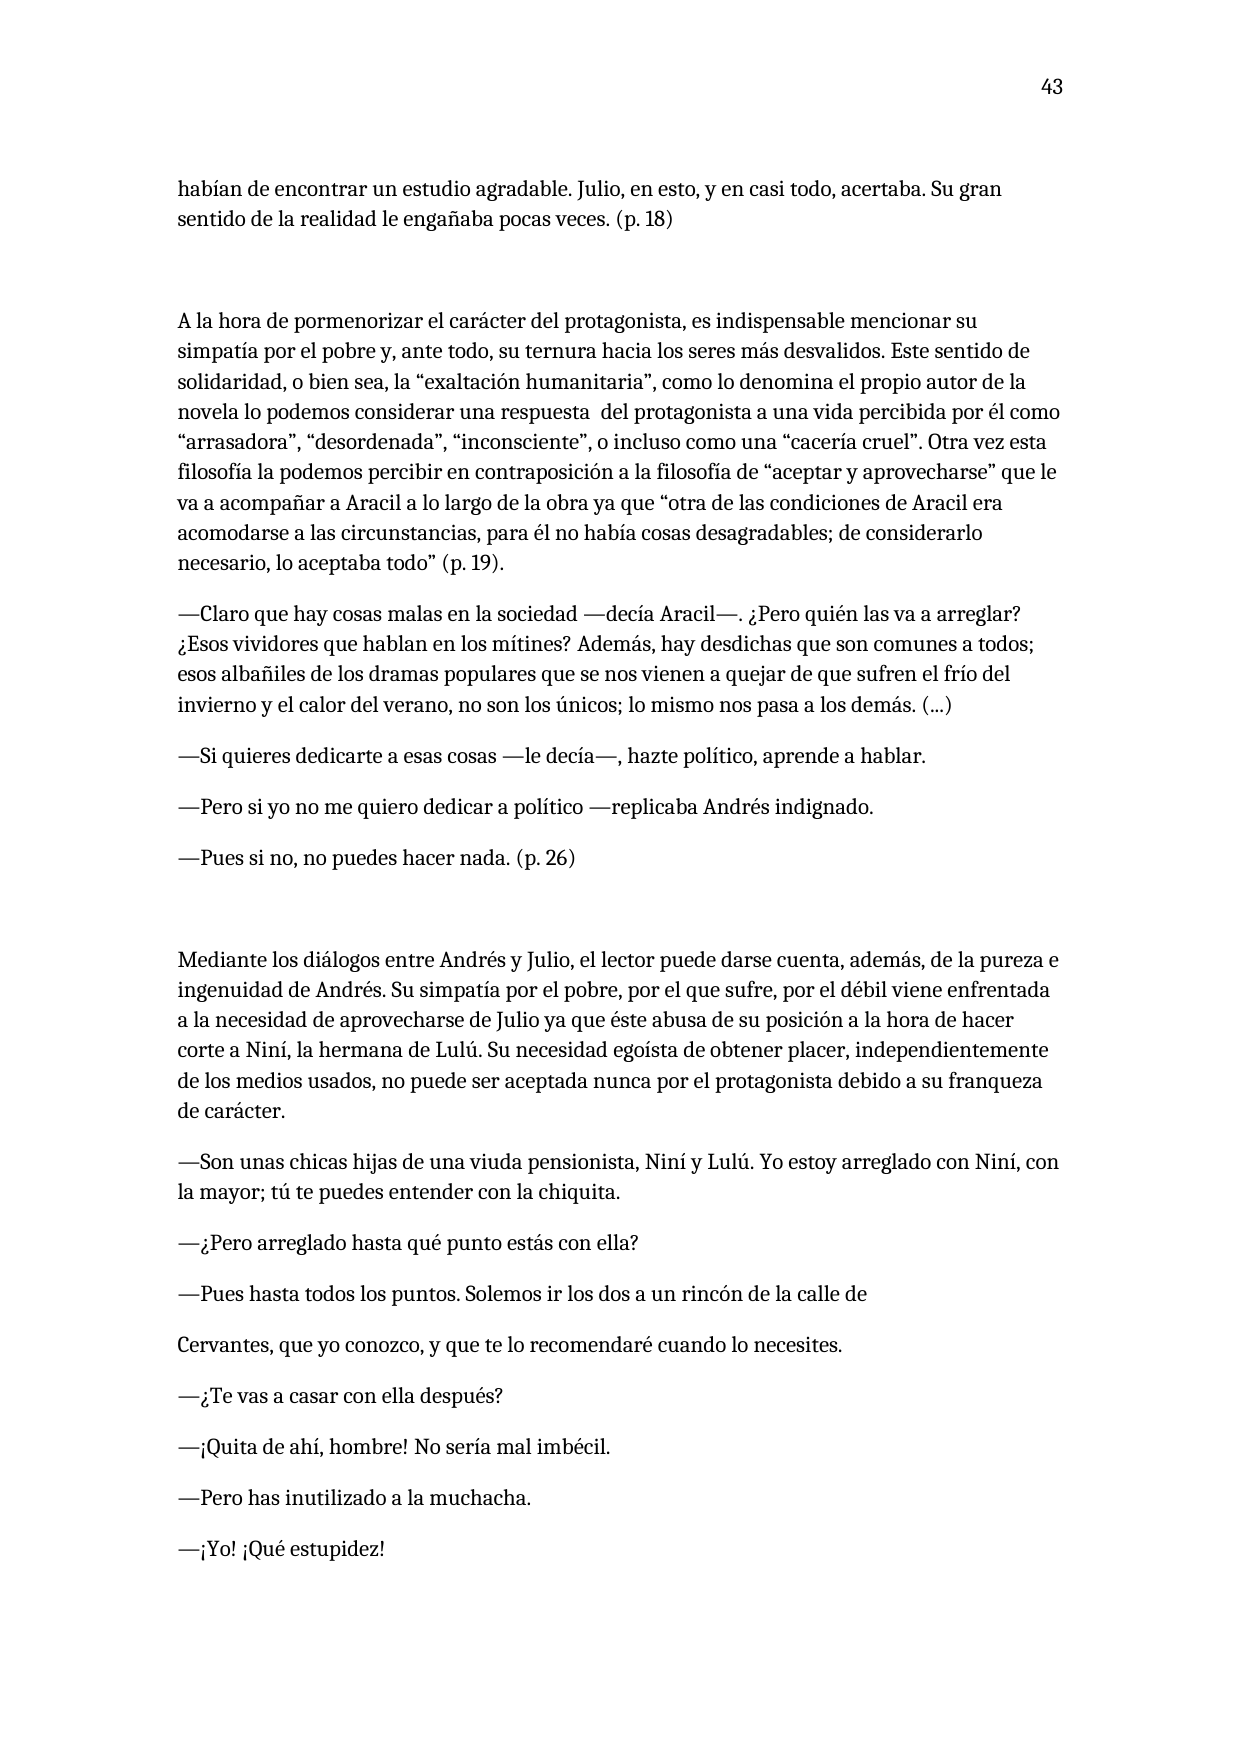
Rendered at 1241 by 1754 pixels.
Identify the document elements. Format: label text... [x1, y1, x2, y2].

text —Pero has inutilizado a la muchacha. [177, 1485, 1063, 1512]
text Cervantes, que yo conozco, y que te lo recomendaré cuando lo necesites. [177, 1332, 1063, 1358]
text —¡Quita de ahí, hombre! No sería mal imbécil. [177, 1434, 1063, 1461]
text Mediante los diálogos entre Andrés y Julio, el lector puede darse cuenta, además, de la pureza e ingenuidad de Andrés. Su simpatía por el pobre, por el que sufre, por el débil viene enfrentada a la necesidad de aprovecharse de Julio ya que éste abusa de su posición a la hora de hacer corte a Niní, la hermana de Lulú. Su necesidad egoísta de obtener placer, independientemente de los medios usados, no puede ser aceptada nunca por el protagonista debido a su franqueza de carácter. [177, 947, 1063, 1124]
text —¿Pero arreglado hasta qué punto estás con ella? [177, 1230, 1063, 1256]
text —Pero si yo no me quiero dedicar a político —replicaba Andrés indignado. [177, 793, 1063, 820]
text —Si quieres dedicarte a esas cosas —le decía—, hazte político, aprende a hablar. [177, 742, 1063, 769]
text —¿Te vas a casar con ella después? [177, 1383, 1063, 1409]
text —Son unas chicas hijas de una viuda pensionista, Niní y Lulú. Yo estoy arreglado con Niní, con la mayor; tú te puedes entender con la chiquita. [177, 1149, 1063, 1205]
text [177, 176, 1063, 232]
text —Pues si no, no puedes hacer nada. (p. 26) [177, 844, 1063, 871]
text —¡Yo! ¡Qué estupidez! [177, 1536, 1063, 1563]
text A la hora de pormenorizar el carácter del protagonista, es indispensable mencionar su simpatía por el pobre y, ante todo, su ternura hacia los seres más desvalidos. Este sentido de solidaridad, o bien sea, la “exaltación humanitaria”, como lo denomina el propio autor de la novela lo podemos considerar una respuesta del protagonista a una vida percibida por él como “arrasadora”, “desordenada”, “inconsciente”, o incluso como una “cacería cruel”. Otra vez esta filosofía la podemos percibir en contraposición a la filosofía de “aceptar y aprovecharse” que le va a acompañar a Aracil a lo largo de la obra ya que “otra de las condiciones de Aracil era acomodarse a las circunstancias, para él no había cosas desagradables; de considerarlo necesario, lo aceptaba todo” (p. 19). [177, 308, 1063, 576]
text —Pues hasta todos los puntos. Solemos ir los dos a un rincón de la calle de [177, 1281, 1063, 1307]
text —Claro que hay cosas malas en la sociedad —decía Aracil—. ¿Pero quién las va a arreglar? ¿Esos vividores que hablan en los mítines? Además, hay desdichas que son comunes a todos; esos albañiles de los dramas populares que se nos vienen a quejar de que sufren el frío del invierno y el calor del verano, no son los únicos; lo mismo nos pasa a los demás. (...) [177, 601, 1063, 718]
